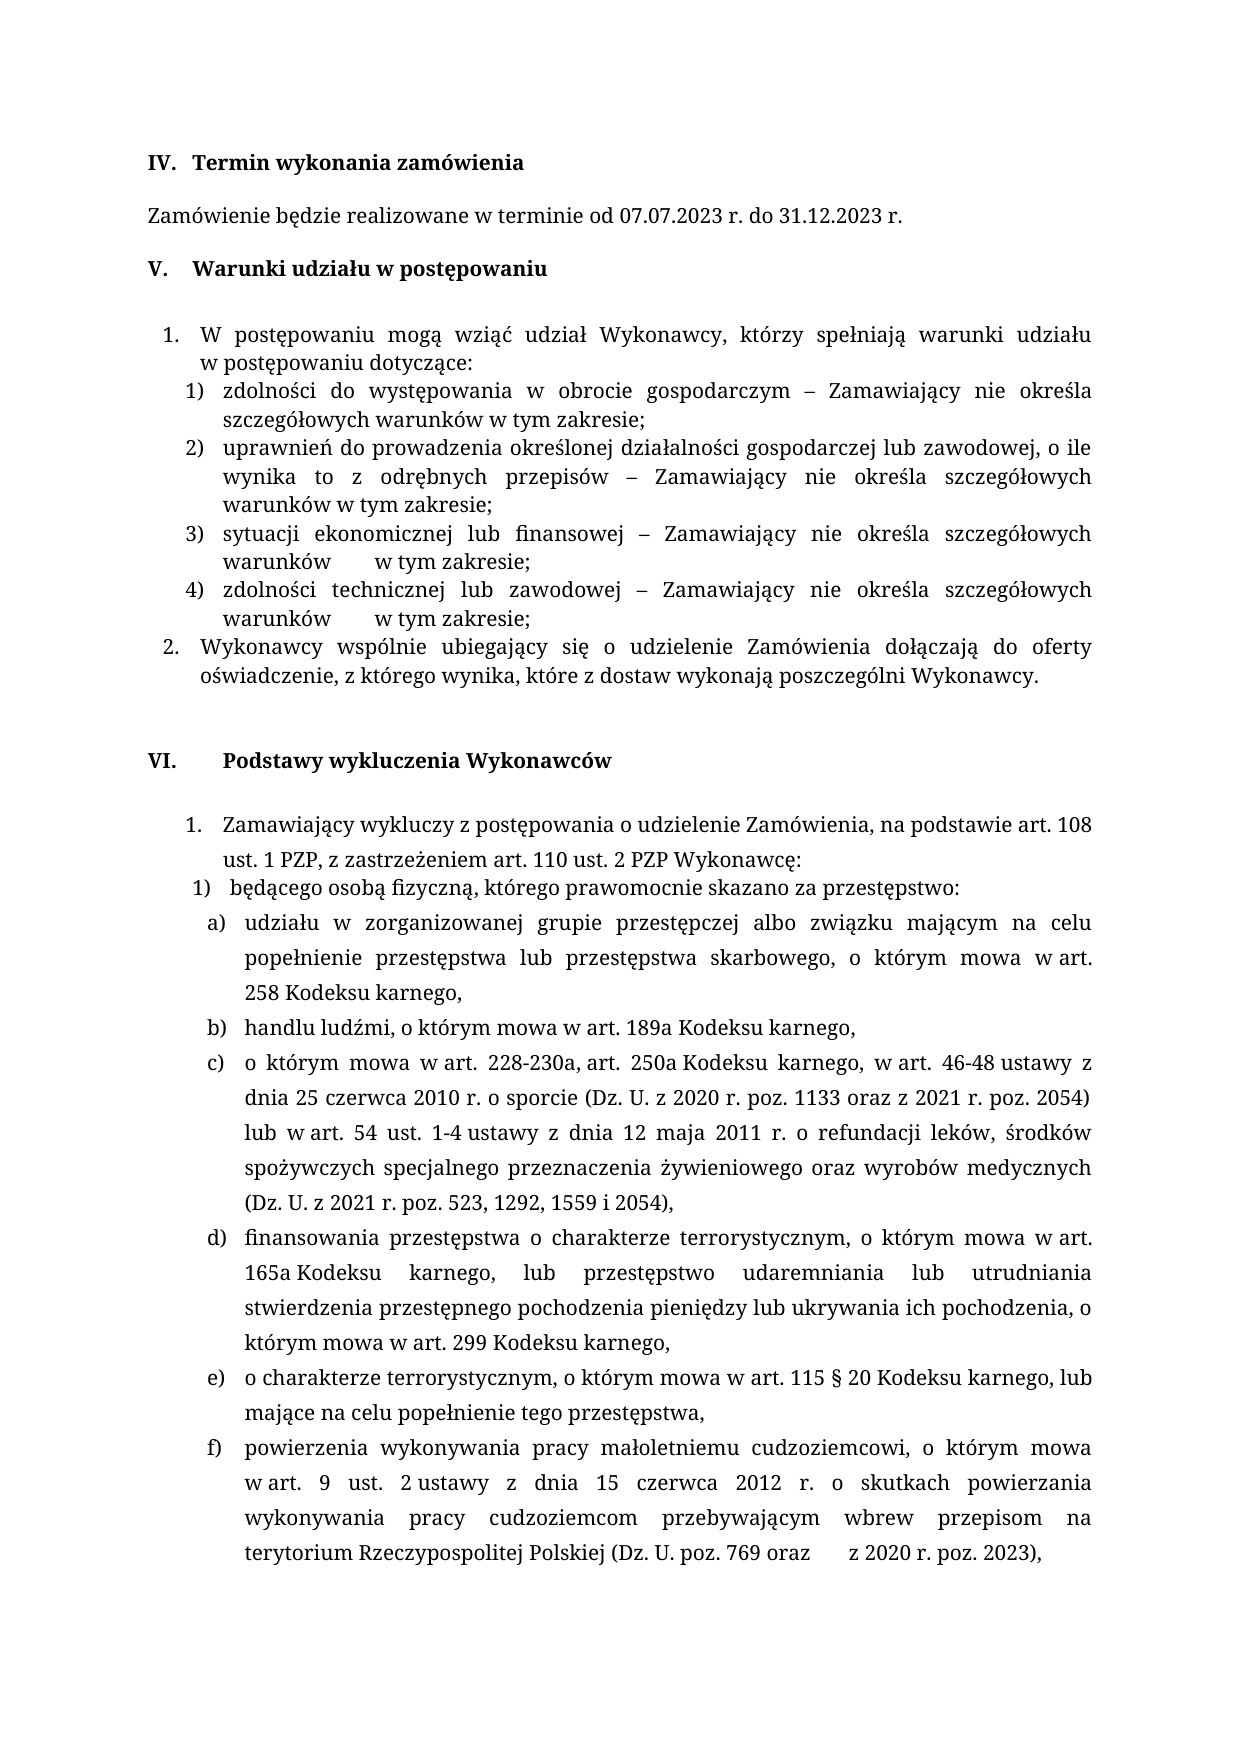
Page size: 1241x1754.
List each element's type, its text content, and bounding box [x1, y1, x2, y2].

list Zamawiający wykluczy z postępowania o udzielenie Zamówienia, na podstawie art. 108 ust. 1 PZP, z zastrzeżeniem art. 110 ust. 2 PZP Wykonawcę: [185, 803, 1093, 873]
list sytuacji ekonomicznej lub finansowej – Zamawiający nie określa szczegółowych warunków w tym zakresie; [185, 519, 1093, 576]
list W postępowaniu mogą wziąć udział Wykonawcy, którzy spełniają warunki udziału w postępowaniu dotyczące: [162, 320, 1093, 377]
list finansowania przestępstwa o charakterze terrorystycznym, o którym mowa w art. 165a Kodeksu karnego, lub przestępstwo udaremniania lub utrudniania stwierdzenia przestępnego pochodzenia pieniędzy lub ukrywania ich pochodzenia, o którym mowa w art. 299 Kodeksu karnego, [207, 1217, 1093, 1357]
list Warunki udziału w postępowaniu [148, 254, 1093, 283]
list Wykonawcy wspólnie ubiegający się o udzielenie Zamówienia dołączają do oferty oświadczenie, z którego wynika, które z dostaw wykonają poszczególni Wykonawcy. [162, 632, 1093, 689]
list udziału w zorganizowanej grupie przestępczej albo związku mającym na celu popełnienie przestępstwa lub przestępstwa skarbowego, o którym mowa w art. 258 Kodeksu karnego, [207, 902, 1093, 1007]
list Termin wykonania zamówienia [148, 148, 1093, 176]
list powierzenia wykonywania pracy małoletniemu cudzoziemcowi, o którym mowa w art. 9 ust. 2 ustawy z dnia 15 czerwca 2012 r. o skutkach powierzania wykonywania pracy cudzoziemcom przebywającym wbrew przepisom na terytorium Rzeczypospolitej Polskiej (Dz. U. poz. 769 oraz z 2020 r. poz. 2023), [207, 1427, 1093, 1567]
list uprawnień do prowadzenia określonej działalności gospodarczej lub zawodowej, o ile wynika to z odrębnych przepisów – Zamawiający nie określa szczegółowych warunków w tym zakresie; [185, 433, 1093, 519]
list handlu ludźmi, o którym mowa w art. 189a Kodeksu karnego, [207, 1007, 1093, 1042]
list o którym mowa w art. 228-230a, art. 250a Kodeksu karnego, w art. 46-48 ustawy z dnia 25 czerwca 2010 r. o sporcie (Dz. U. z 2020 r. poz. 1133 oraz z 2021 r. poz. 2054) lub w art. 54 ust. 1-4 ustawy z dnia 12 maja 2011 r. o refundacji leków, środków spożywczych specjalnego przeznaczenia żywieniowego oraz wyrobów medycznych (Dz. U. z 2021 r. poz. 523, 1292, 1559 i 2054), [207, 1042, 1093, 1217]
list zdolności do występowania w obrocie gospodarczym – Zamawiający nie określa szczegółowych warunków w tym zakresie; [185, 377, 1093, 433]
list Podstawy wykluczenia Wykonawców [148, 746, 1093, 775]
list będącego osobą fizyczną, którego prawomocnie skazano za przestępstwo: [192, 873, 1093, 902]
list o charakterze terrorystycznym, o którym mowa w art. 115 § 20 Kodeksu karnego, lub mające na celu popełnienie tego przestępstwa, [207, 1357, 1093, 1427]
text Zamówienie będzie realizowane w terminie od 07.07.2023 r. do 31.12.2023 r. [148, 201, 1093, 229]
list zdolności technicznej lub zawodowej – Zamawiający nie określa szczegółowych warunków w tym zakresie; [185, 576, 1093, 632]
